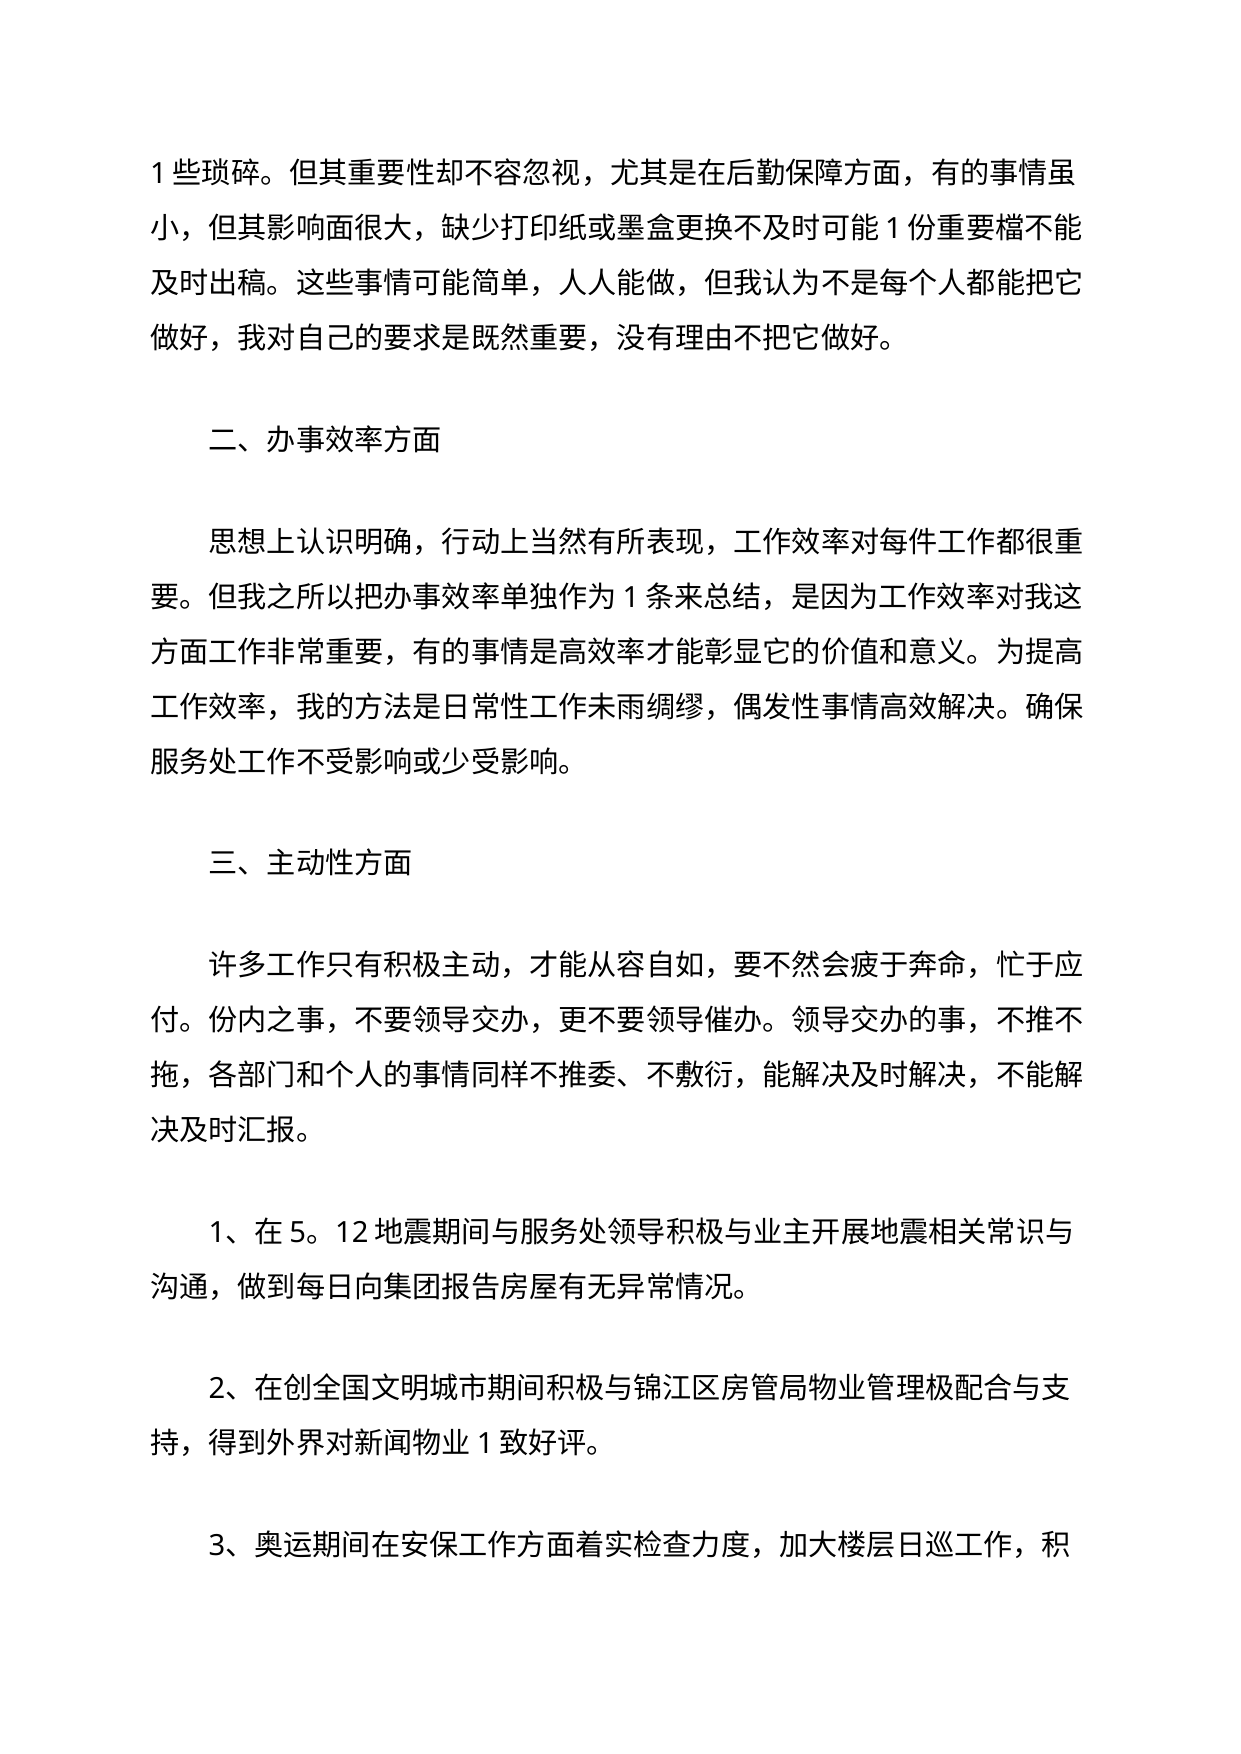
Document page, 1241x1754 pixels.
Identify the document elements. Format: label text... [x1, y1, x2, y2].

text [150, 1522, 1090, 1564]
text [150, 150, 1090, 357]
text 许多工作只有积极主动，才能从容自如，要不然会疲于奔命，忙于应付。份内之事，不要领导交办，更不要领导催办。领导交办的事，不推不拖，各部门和个人的事情同样不推委、不敷衍，能解决及时解决，不能解决及时汇报。 [150, 942, 1090, 1149]
text 思想上认识明确，行动上当然有所表现，工作效率对每件工作都很重要。但我之所以把办事效率单独作为1条来总结，是因为工作效率对我这方面工作非常重要，有的事情是高效率才能彰显它的价值和意义。为提高工作效率，我的方法是日常性工作未雨绸缪，偶发性事情高效解决。确保服务处工作不受影响或少受影响。 [150, 518, 1090, 780]
text 三、主动性方面 [150, 840, 1090, 882]
text 2、在创全国文明城市期间积极与锦江区房管局物业管理极配合与支持，得到外界对新闻物业1致好评。 [150, 1365, 1090, 1462]
text 1、在5。12地震期间与服务处领导积极与业主开展地震相关常识与沟通，做到每日向集团报告房屋有无异常情况。 [150, 1208, 1090, 1305]
text 二、办事效率方面 [150, 417, 1090, 459]
